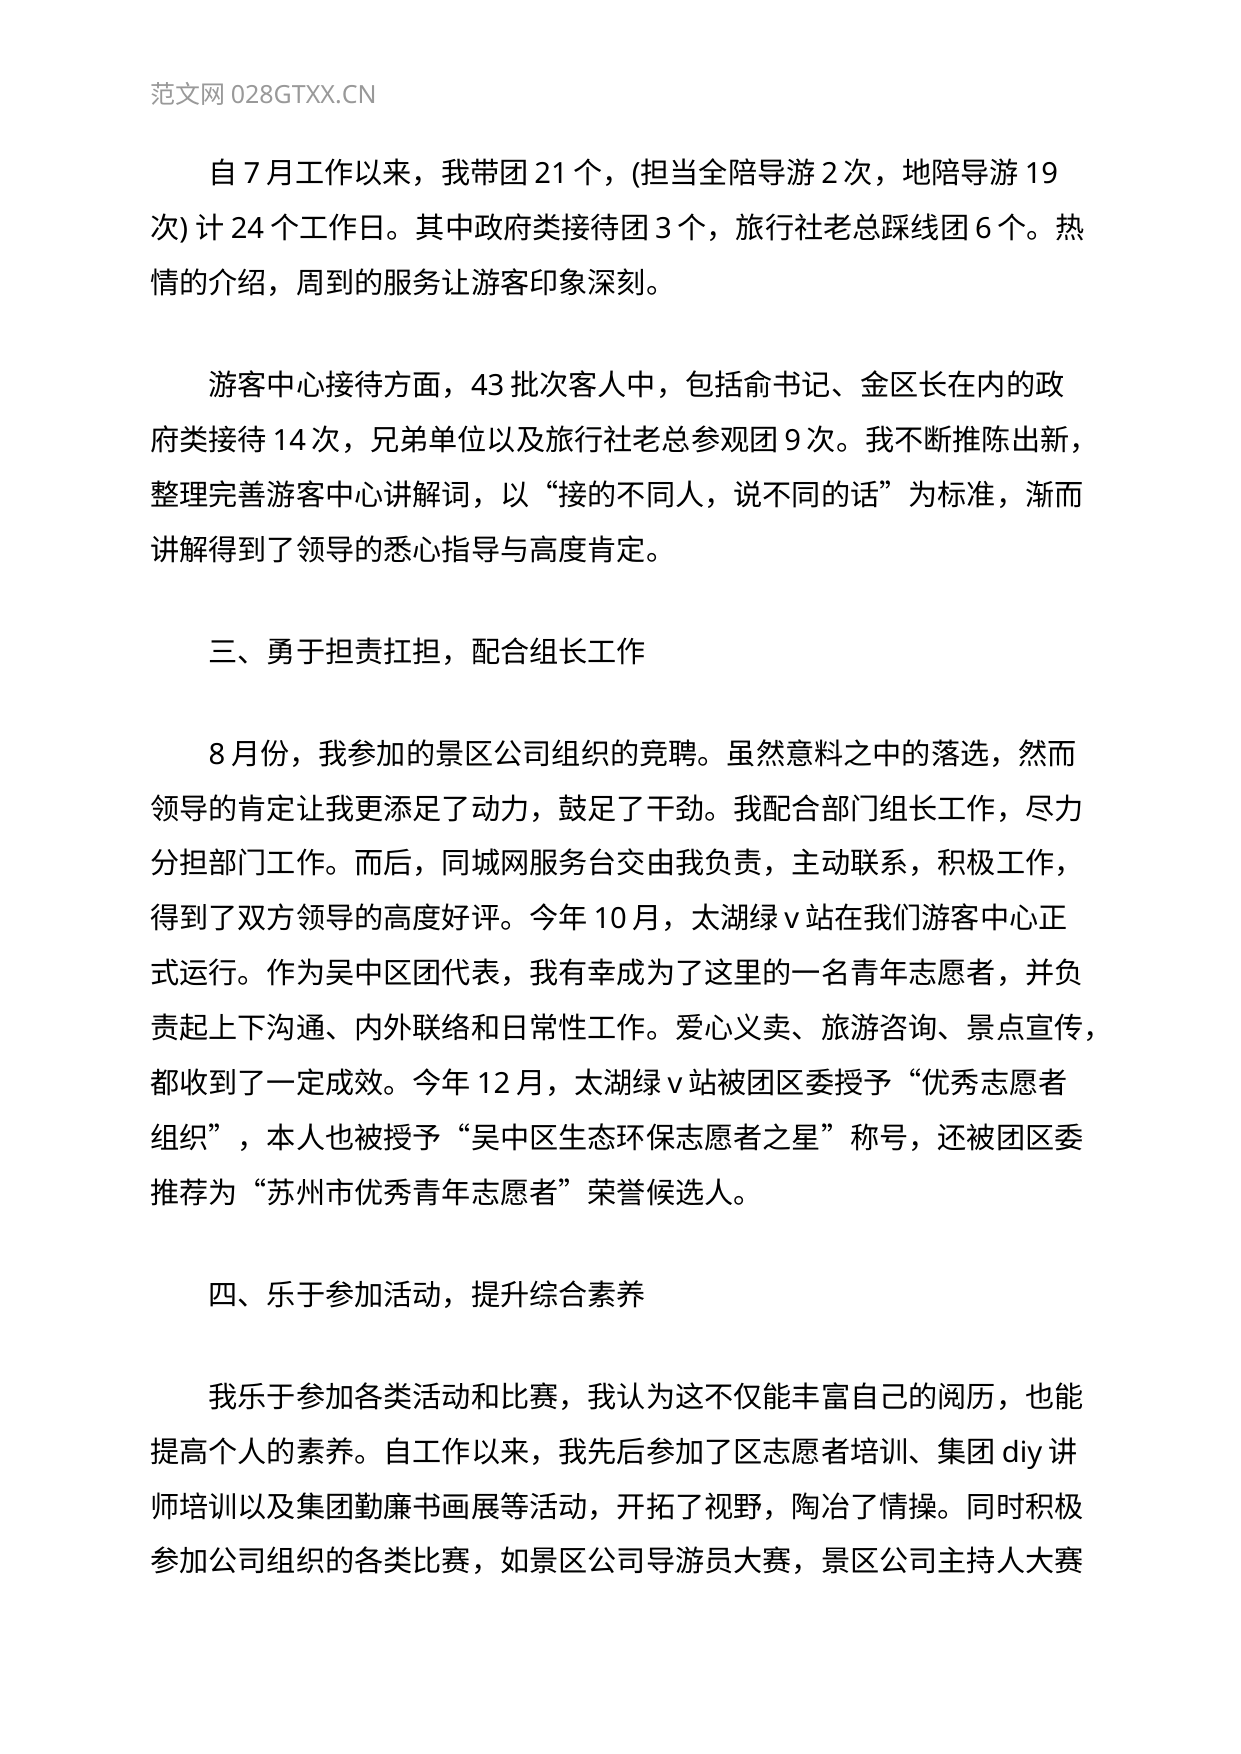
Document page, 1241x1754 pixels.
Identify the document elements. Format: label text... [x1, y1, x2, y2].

text 8月份，我参加的景区公司组织的竞聘。虽然意料之中的落选，然而领导的肯定让我更添足了动力，鼓足了干劲。我配合部门组长工作，尽力分担部门工作。而后，同城网服务台交由我负责，主动联系，积极工作，得到了双方领导的高度好评。今年10月，太湖绿v站在我们游客中心正式运行。作为吴中区团代表，我有幸成为了这里的一名青年志愿者，并负责起上下沟通、内外联络和日常性工作。爱心义卖、旅游咨询、景点宣传，都收到了一定成效。今年12月，太湖绿v站被团区委授予“优秀志愿者组织”，本人也被授予“吴中区生态环保志愿者之星”称号，还被团区委推荐为“苏州市优秀青年志愿者”荣誉候选人。 [150, 730, 1090, 1212]
text 三、勇于担责扛担，配合组长工作 [150, 628, 1090, 671]
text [150, 1373, 1090, 1580]
text 四、乐于参加活动，提升综合素养 [150, 1271, 1090, 1314]
text 自7月工作以来，我带团21个，(担当全陪导游2次，地陪导游19次) 计24个工作日。其中政府类接待团3个，旅行社老总踩线团6个。热情的介绍，周到的服务让游客印象深刻。 [150, 150, 1090, 302]
text 游客中心接待方面，43批次客人中，包括俞书记、金区长在内的政府类接待14次，兄弟单位以及旅行社老总参观团9次。我不断推陈出新，整理完善游客中心讲解词，以“接的不同人，说不同的话”为标准，渐而讲解得到了领导的悉心指导与高度肯定。 [150, 362, 1090, 569]
